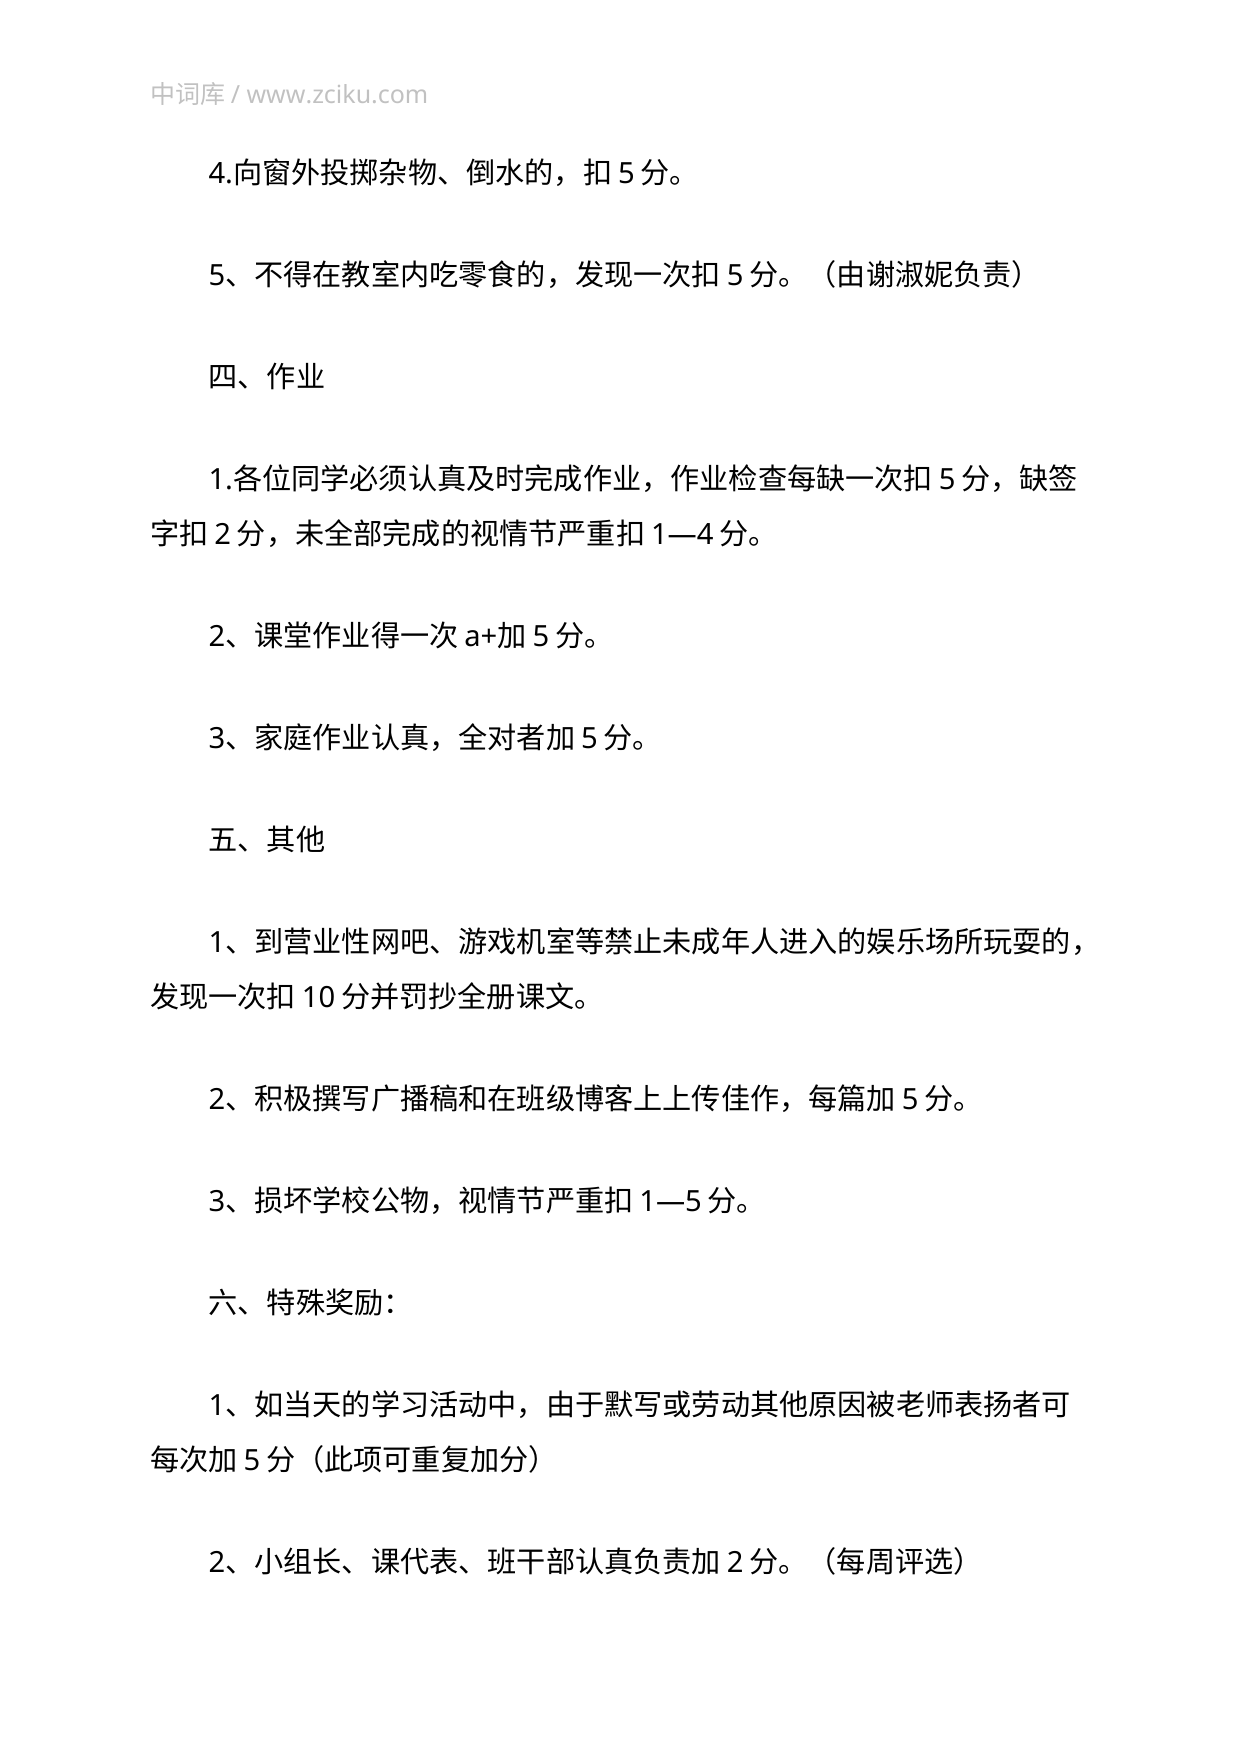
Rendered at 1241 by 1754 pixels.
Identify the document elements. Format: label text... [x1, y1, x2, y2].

text 六、特殊奖励： [150, 1279, 1090, 1322]
text 1.各位同学必须认真及时完成作业，作业检查每缺一次扣5分，缺签字扣2分，未全部完成的视情节严重扣1—4分。 [150, 456, 1090, 553]
text 3、损坏学校公物，视情节严重扣1—5分。 [150, 1177, 1090, 1220]
text 1、如当天的学习活动中，由于默写或劳动其他原因被老师表扬者可每次加5分（此项可重复加分） [150, 1381, 1090, 1478]
text 3、家庭作业认真，全对者加5分。 [150, 715, 1090, 757]
text 5、不得在教室内吃零食的，发现一次扣5分。（由谢淑妮负责） [150, 252, 1090, 294]
text 2、课堂作业得一次a+加5分。 [150, 613, 1090, 655]
text 四、作业 [150, 354, 1090, 396]
text 五、其他 [150, 817, 1090, 859]
text 4.向窗外投掷杂物、倒水的，扣5分。 [150, 150, 1090, 192]
text 2、小组长、课代表、班干部认真负责加2分。（每周评选） [150, 1538, 1090, 1581]
text 2、积极撰写广播稿和在班级博客上上传佳作，每篇加5分。 [150, 1075, 1090, 1118]
text 1、到营业性网吧、游戏机室等禁止未成年人进入的娱乐场所玩耍的，发现一次扣10分并罚抄全册课文。 [150, 918, 1090, 1016]
